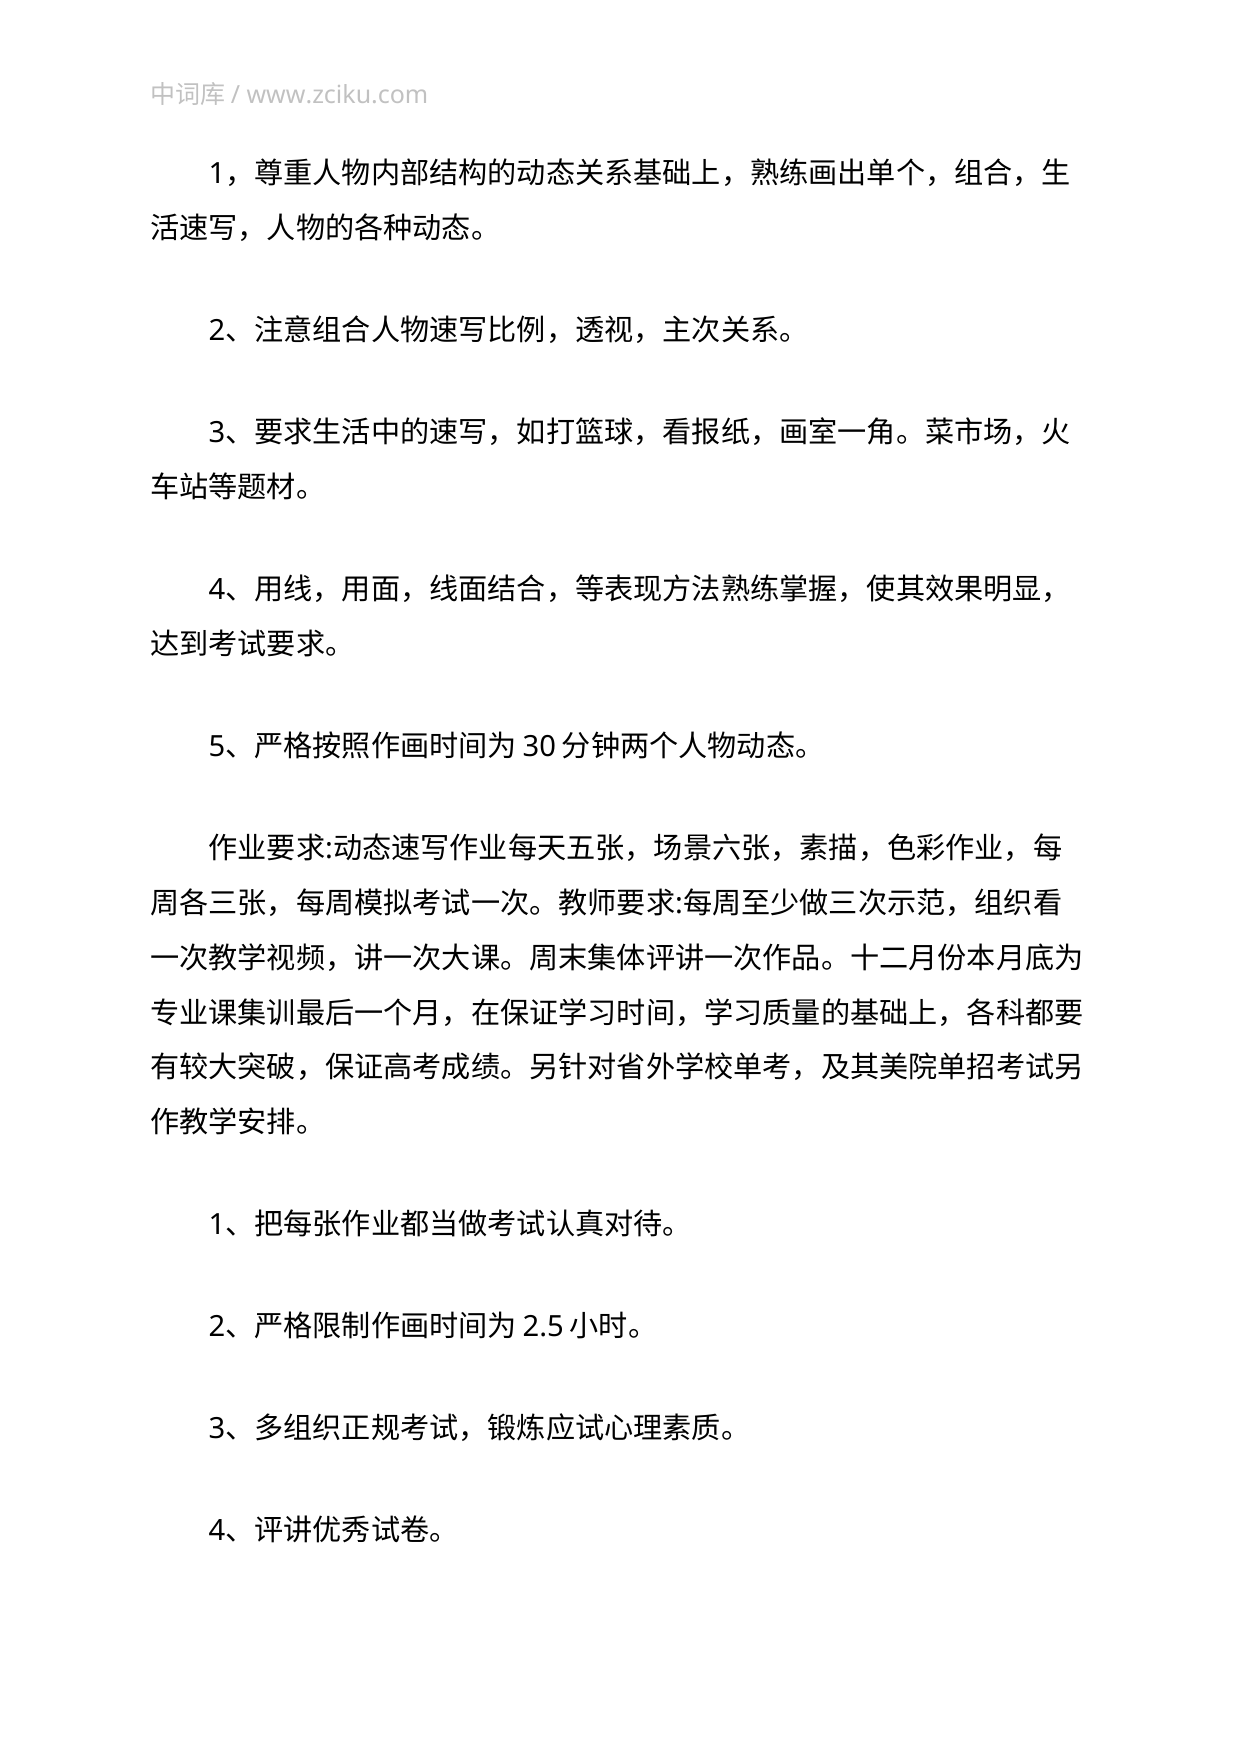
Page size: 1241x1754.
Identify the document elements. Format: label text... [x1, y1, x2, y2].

text 2、注意组合人物速写比例，透视，主次关系。 [150, 307, 1090, 349]
text 4、用线，用面，线面结合，等表现方法熟练掌握，使其效果明显，达到考试要求。 [150, 566, 1090, 663]
text 3、多组织正规考试，锻炼应试心理素质。 [150, 1405, 1090, 1447]
text 1，尊重人物内部结构的动态关系基础上，熟练画出单个，组合，生活速写，人物的各种动态。 [150, 150, 1090, 247]
text 3、要求生活中的速写，如打篮球，看报纸，画室一角。菜市场，火车站等题材。 [150, 409, 1090, 506]
text 作业要求:动态速写作业每天五张，场景六张，素描，色彩作业，每周各三张，每周模拟考试一次。教师要求:每周至少做三次示范，组织看一次教学视频，讲一次大课。周末集体评讲一次作品。十二月份本月底为专业课集训最后一个月，在保证学习时间，学习质量的基础上，各科都要有较大突破，保证高考成绩。另针对省外学校单考，及其美院单招考试另作教学安排。 [150, 824, 1090, 1141]
text 1、把每张作业都当做考试认真对待。 [150, 1201, 1090, 1243]
text 2、严格限制作画时间为2.5小时。 [150, 1303, 1090, 1345]
text 5、严格按照作画时间为30分钟两个人物动态。 [150, 722, 1090, 765]
text 4、评讲优秀试卷。 [150, 1507, 1090, 1549]
